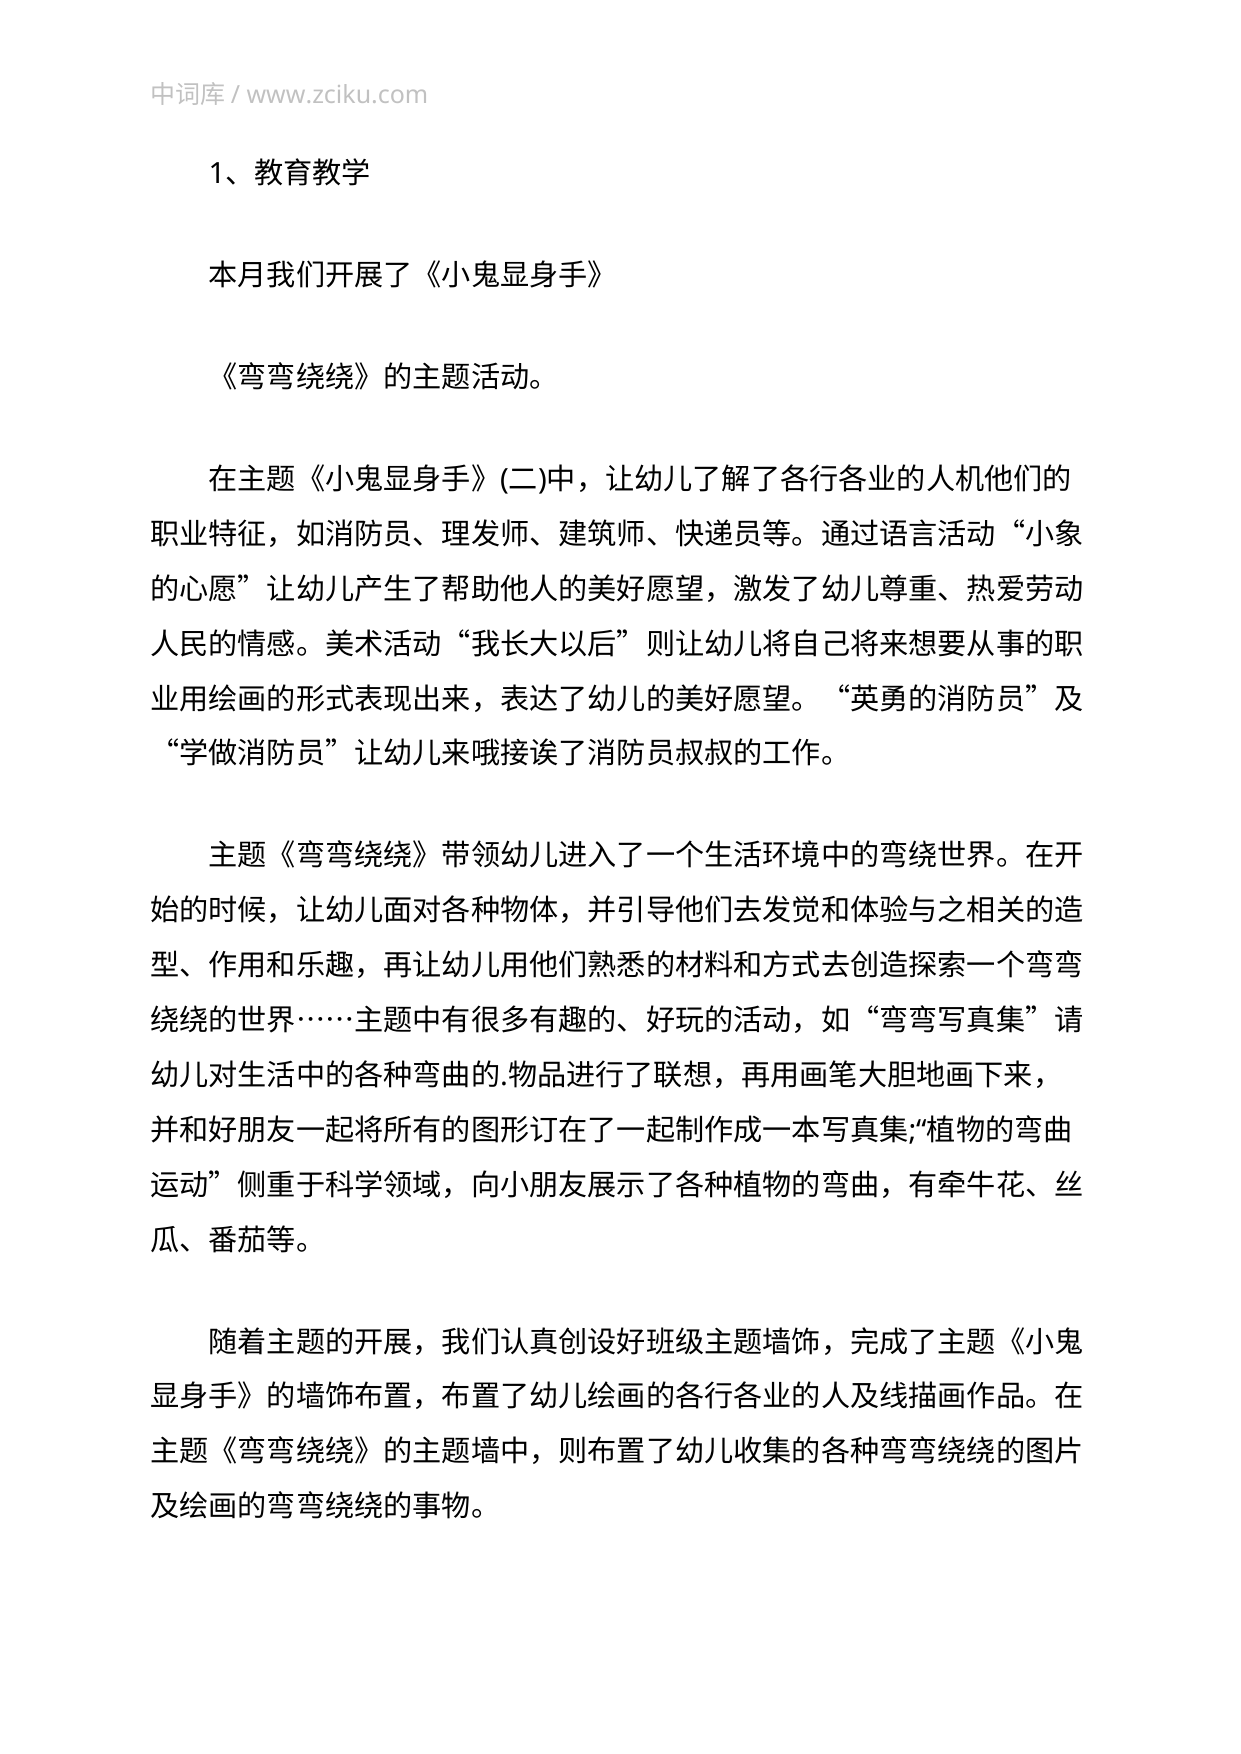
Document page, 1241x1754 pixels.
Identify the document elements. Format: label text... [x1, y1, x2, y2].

text 《弯弯绕绕》的主题活动。 [150, 354, 1090, 396]
text 随着主题的开展，我们认真创设好班级主题墙饰，完成了主题《小鬼显身手》的墙饰布置，布置了幼儿绘画的各行各业的人及线描画作品。在主题《弯弯绕绕》的主题墙中，则布置了幼儿收集的各种弯弯绕绕的图片及绘画的弯弯绕绕的事物。 [150, 1318, 1090, 1525]
text 主题《弯弯绕绕》带领幼儿进入了一个生活环境中的弯绕世界。在开始的时候，让幼儿面对各种物体，并引导他们去发觉和体验与之相关的造型、作用和乐趣，再让幼儿用他们熟悉的材料和方式去创造探索一个弯弯绕绕的世界……主题中有很多有趣的、好玩的活动，如“弯弯写真集”请幼儿对生活中的各种弯曲的.物品进行了联想，再用画笔大胆地画下来，并和好朋友一起将所有的图形订在了一起制作成一本写真集;“植物的弯曲运动”侧重于科学领域，向小朋友展示了各种植物的弯曲，有牵牛花、丝瓜、番茄等。 [150, 832, 1090, 1259]
text 本月我们开展了《小鬼显身手》 [150, 252, 1090, 294]
text 1、教育教学 [150, 150, 1090, 192]
text 在主题《小鬼显身手》(二)中，让幼儿了解了各行各业的人机他们的职业特征，如消防员、理发师、建筑师、快递员等。通过语言活动“小象的心愿”让幼儿产生了帮助他人的美好愿望，激发了幼儿尊重、热爱劳动人民的情感。美术活动“我长大以后”则让幼儿将自己将来想要从事的职业用绘画的形式表现出来，表达了幼儿的美好愿望。“英勇的消防员”及“学做消防员”让幼儿来哦接诶了消防员叔叔的工作。 [150, 456, 1090, 772]
